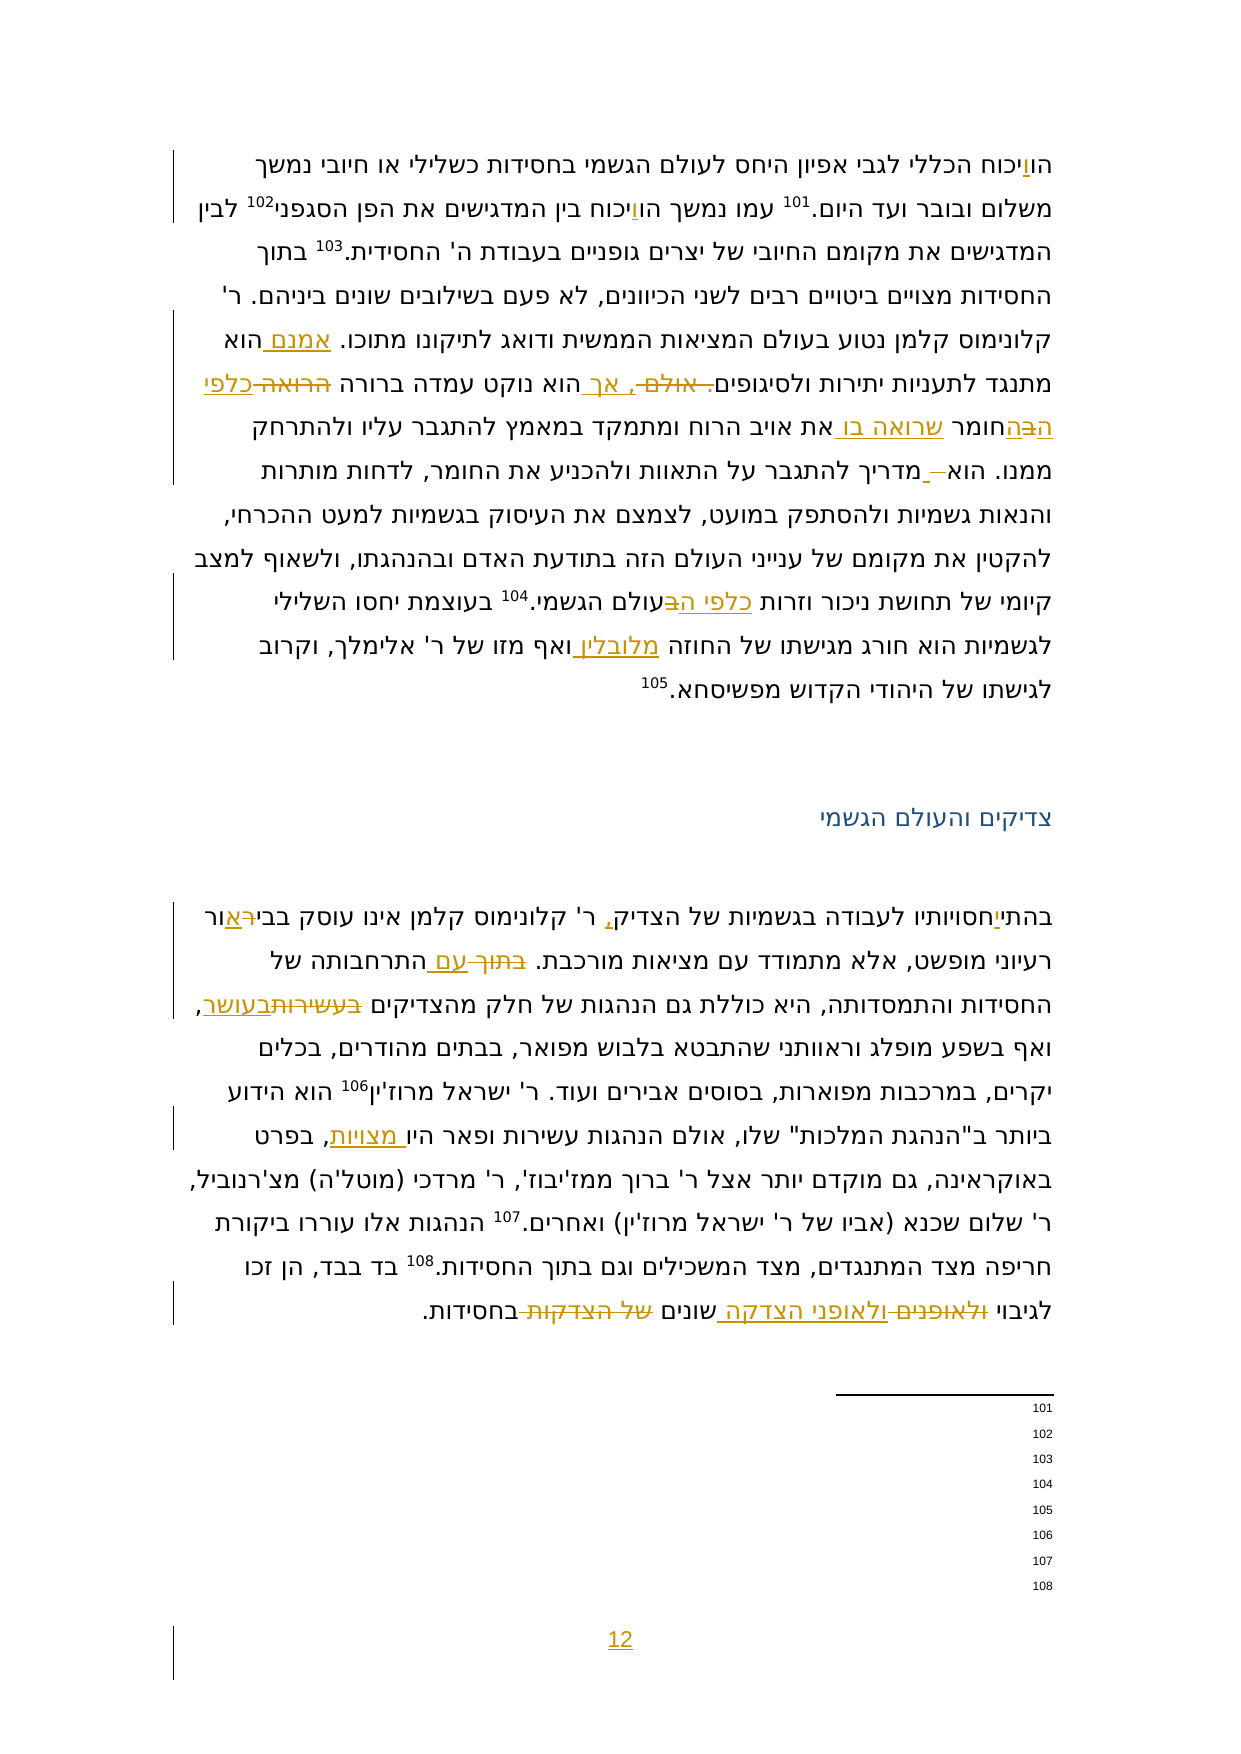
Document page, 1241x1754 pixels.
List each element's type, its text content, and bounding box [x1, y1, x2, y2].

subtitle צדיקים והעולם הגשמי [187, 803, 1053, 832]
text בהתיחסויותיו לעבודה בגשמיות של הצדיק ר' קלונימוס קלמן אינו עוסק בביור רעיוני מופשט, אלא מתמודד עם מציאות מורכבת. התרחבותה של החסידות והתמסדותה, היא כוללת גם הנהגות של חלק מהצדיקים , ואף בשפע מופלג וראוותני שהתבטא בלבוש מפואר, בבתים מהודרים, בכלים יקרים, במרכבות מפוארות, בסוסים אבירים ועוד. ר' ישראל מרוז'ין הוא הידוע ביותר ב"הנהגת המלכות" שלו, אולם הנהגות עשירות ופאר היו, בפרט באוקראינה, גם מוקדם יותר אצל ר' ברוך ממז'יבוז', ר' מרדכי (מוטל'ה) מצ'רנוביל, ר' שלום שכנא (אביו של ר' ישראל מרוז'ין) ואחרים. הנהגות אלו עוררו ביקורת חריפה מצד המתנגדים, מצד המשכילים וגם בתוך החסידות. בד בבד, הן זכו לגיבוי שונים בחסידות. [187, 902, 1053, 1325]
text הויכוח הכללי לגבי אפיון היחס לעולם הגשמי בחסידות כשלילי או חיובי נמשך משלום ובובר ועד היום. עמו נמשך הויכוח בין המדגישים את הפן הסגפני לבין המדגישים את מקומם החיובי של יצרים גופניים בעבודת ה' החסידית. בתוך החסידות מצויים ביטויים רבים לשני הכיוונים, לא פעם בשילובים שונים ביניהם. ר' קלונימוס קלמן נטוע בעולם המציאות הממשית ודואג לתיקונו מתוכו. הוא מתנגד לתעניות יתירות ולסיגופיםהוא נוקט עמדה ברורה חומר את אויב הרוח ומתמקד במאמץ להתגבר עליו ולהתרחק ממנו. הואמדריך להתגבר על התאוות ולהכניע את החומר, לדחות מותרות והנאות גשמיות ולהסתפק במועט, לצמצם את העיסוק בגשמיות למעט ההכרחי, להקטין את מקומם של ענייני העולם הזה בתודעת האדם ובהנהגתו, ולשאוף למצב קיומי של תחושת ניכור וזרות עולם הגשמי. בעוצמת יחסו השלילי לגשמיות הוא חורג מגישתו של החוזה ואף מזו של ר' אלימלך, וקרוב לגישתו של היהודי הקדוש מפשיסחא. [187, 150, 1053, 704]
